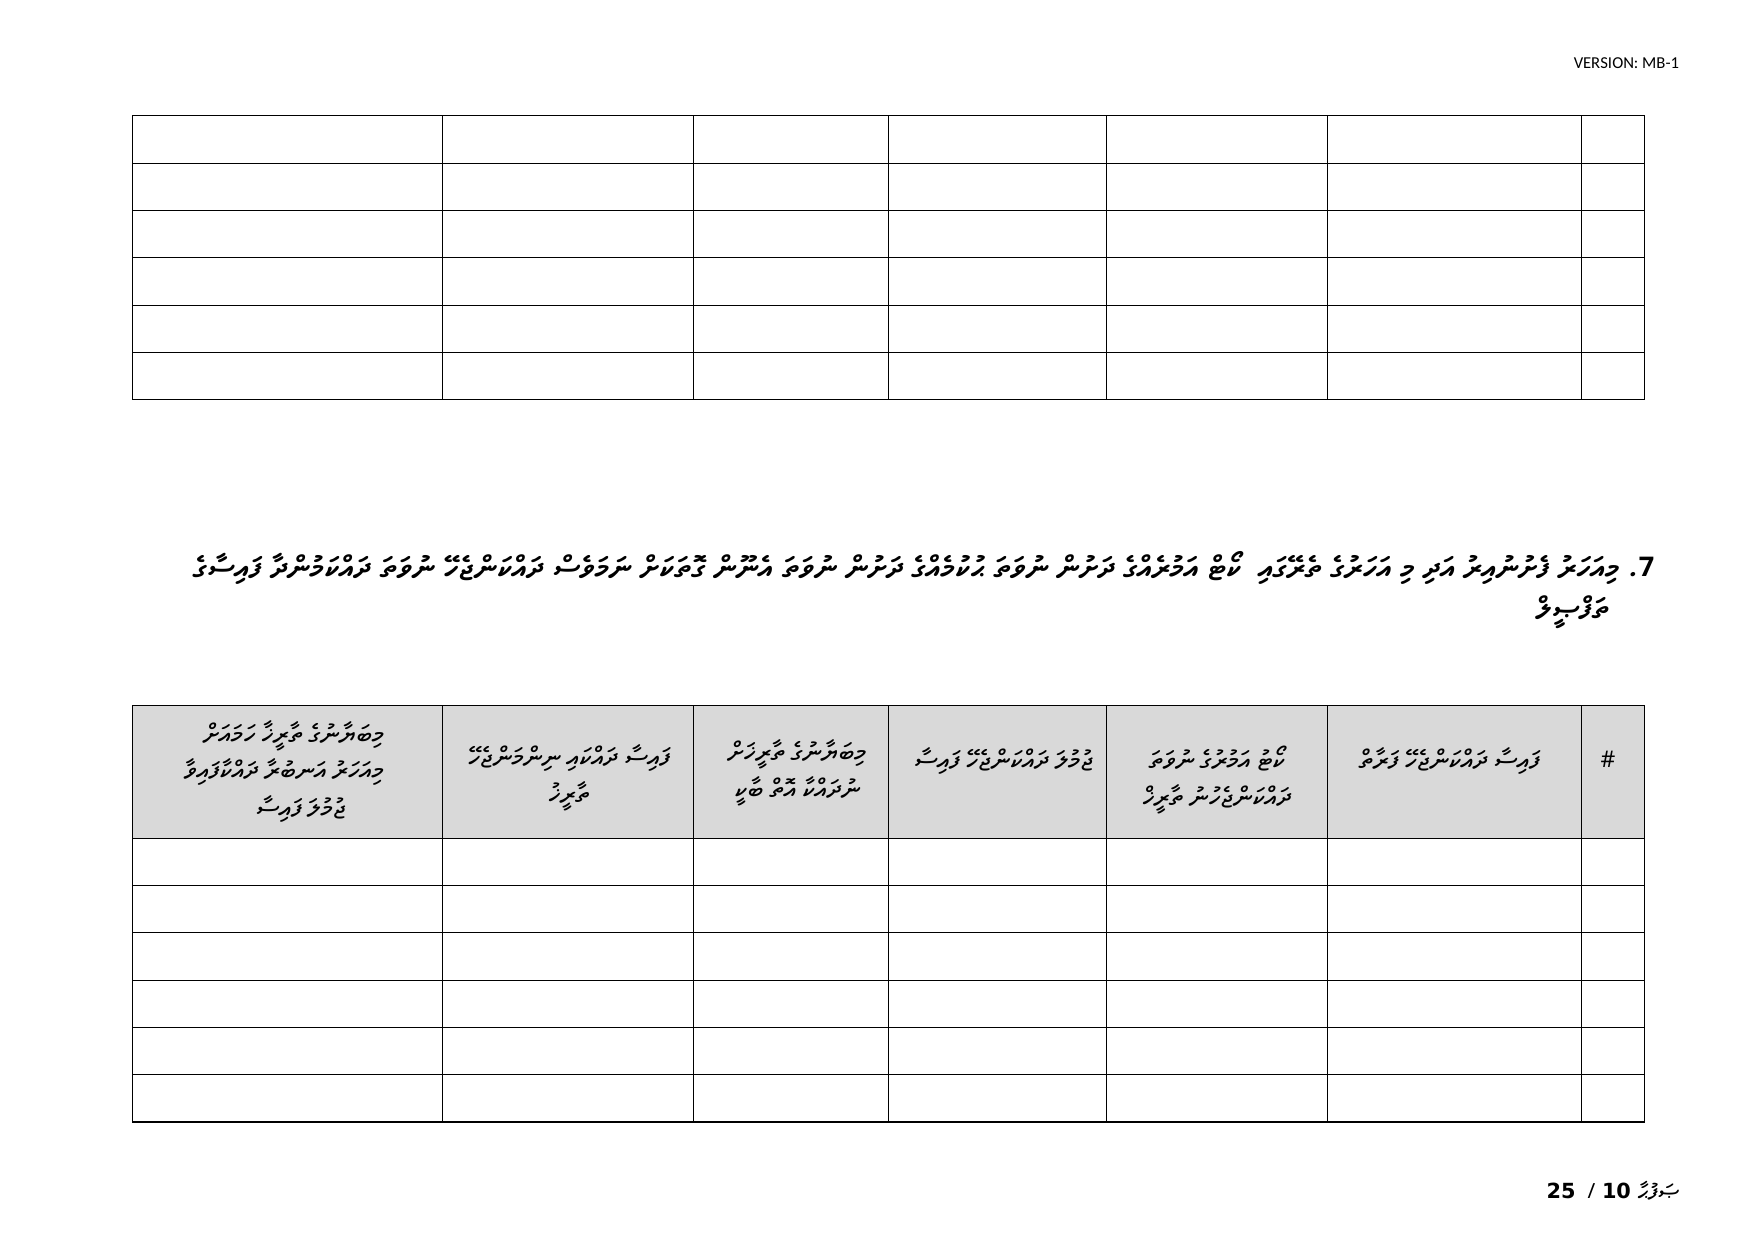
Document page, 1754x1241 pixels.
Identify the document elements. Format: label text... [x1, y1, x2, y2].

table_cell [694, 306, 888, 352]
table_cell [694, 353, 888, 399]
table_cell [889, 886, 1106, 932]
table_cell [1107, 258, 1327, 304]
table_cell [133, 353, 442, 399]
table_cell [889, 1075, 1106, 1121]
table_cell [1107, 353, 1327, 399]
table_cell [1328, 258, 1581, 304]
table_cell [443, 164, 693, 210]
table_header ފައިސާ ދައްކަންޖެހޭ ފަރާތް [1328, 706, 1581, 838]
table_cell [694, 164, 888, 210]
table_cell [889, 981, 1106, 1027]
table_cell [133, 306, 442, 352]
table_cell [1582, 211, 1644, 257]
table_cell [133, 933, 442, 979]
table_cell [1107, 933, 1327, 979]
table_cell [694, 933, 888, 979]
table_cell [889, 164, 1106, 210]
table_cell [443, 839, 693, 885]
table_cell [1107, 839, 1327, 885]
table_cell [1582, 164, 1644, 210]
table_cell [133, 1075, 442, 1121]
table_cell [133, 116, 442, 163]
table_cell [1582, 1075, 1644, 1121]
table_cell [694, 886, 888, 932]
table_cell [889, 306, 1106, 352]
table_cell [443, 258, 693, 304]
table_cell [1107, 981, 1327, 1027]
table_cell [133, 981, 442, 1027]
table_header ޖުމުލަ ދައްކަންޖެހޭ ފައިސާ [889, 706, 1106, 838]
table_cell [1582, 258, 1644, 304]
table_cell [1582, 1028, 1644, 1074]
table_cell [1107, 211, 1327, 257]
table_cell [133, 1028, 442, 1074]
table_cell [1328, 839, 1581, 885]
table_header # [1582, 706, 1644, 838]
table_cell [1582, 981, 1644, 1027]
table_cell [1328, 211, 1581, 257]
table_cell [1582, 886, 1644, 932]
table_cell [694, 116, 888, 163]
table_cell [1107, 306, 1327, 352]
table_cell [694, 1028, 888, 1074]
table_cell [694, 839, 888, 885]
table_cell [1328, 933, 1581, 979]
table_cell [1582, 839, 1644, 885]
table_cell [1328, 306, 1581, 352]
table_cell [1582, 306, 1644, 352]
table_cell [1107, 1075, 1327, 1121]
table_cell [1328, 116, 1581, 163]
table_header ފައިސާ ދައްކައި ނިންމަންޖެހޭ ތާރީޚު [443, 706, 693, 838]
table_cell [443, 981, 693, 1027]
table_cell [133, 211, 442, 257]
table_cell [694, 981, 888, 1027]
table_cell [1107, 1028, 1327, 1074]
table_cell [1582, 353, 1644, 399]
table_cell [1328, 353, 1581, 399]
table_cell [1328, 164, 1581, 210]
table_cell [694, 211, 888, 257]
table_cell [133, 258, 442, 304]
table_header މިބަޔާނުގެ ތާރީޚަށް ނުދައްކާ އޮތް ބާކީ [694, 706, 888, 838]
table_cell [133, 886, 442, 932]
table_header ކޯޓު އަމުރުގެ ނުވަތަ ދައްކަންޖެހުނު ތާރީޚް [1107, 706, 1327, 838]
text 7. މިއަހަރު ފެށުނުއިރު އަދި މި އަހަރުގެ ތެރޭގައި ކޯޓް އަމުރެއްގެ ދަށުން ނުވަތަ ޙުކުމެއްގެ ދަށުން ނުވަތަ އެނޫން ގޮތަކަށް ނަމަވެސް ދައްކަންޖެހޭ ނުވަތަ ދައްކަމުންދާ ފައިސާގެ ތަފްޞީލް [192, 548, 1654, 628]
table_header މިބަޔާނުގެ ތާރީޚާ ހަމައަށް މިއަހަރު އަނބުރާ ދައްކާފައިވާ ޖުމުލަ ފައިސާ [133, 706, 442, 838]
table_cell [133, 839, 442, 885]
table_cell [1328, 1028, 1581, 1074]
table_cell [443, 1028, 693, 1074]
table_cell [443, 886, 693, 932]
table_cell [1107, 886, 1327, 932]
table_cell [889, 353, 1106, 399]
table_cell [889, 258, 1106, 304]
table_cell [133, 164, 442, 210]
table_cell [443, 116, 693, 163]
table_cell [889, 116, 1106, 163]
table_cell [889, 211, 1106, 257]
table_cell [694, 1075, 888, 1121]
table_cell [443, 306, 693, 352]
table_cell [443, 933, 693, 979]
table_cell [1582, 116, 1644, 163]
table_cell [889, 839, 1106, 885]
table_cell [443, 353, 693, 399]
table_cell [443, 1075, 693, 1121]
table_cell [889, 933, 1106, 979]
table_cell [1328, 1075, 1581, 1121]
table_cell [694, 258, 888, 304]
table_cell [1328, 886, 1581, 932]
table_cell [1107, 164, 1327, 210]
table_cell [889, 1028, 1106, 1074]
table_cell [443, 211, 693, 257]
table_cell [1582, 933, 1644, 979]
table_cell [1328, 981, 1581, 1027]
table_cell [1107, 116, 1327, 163]
